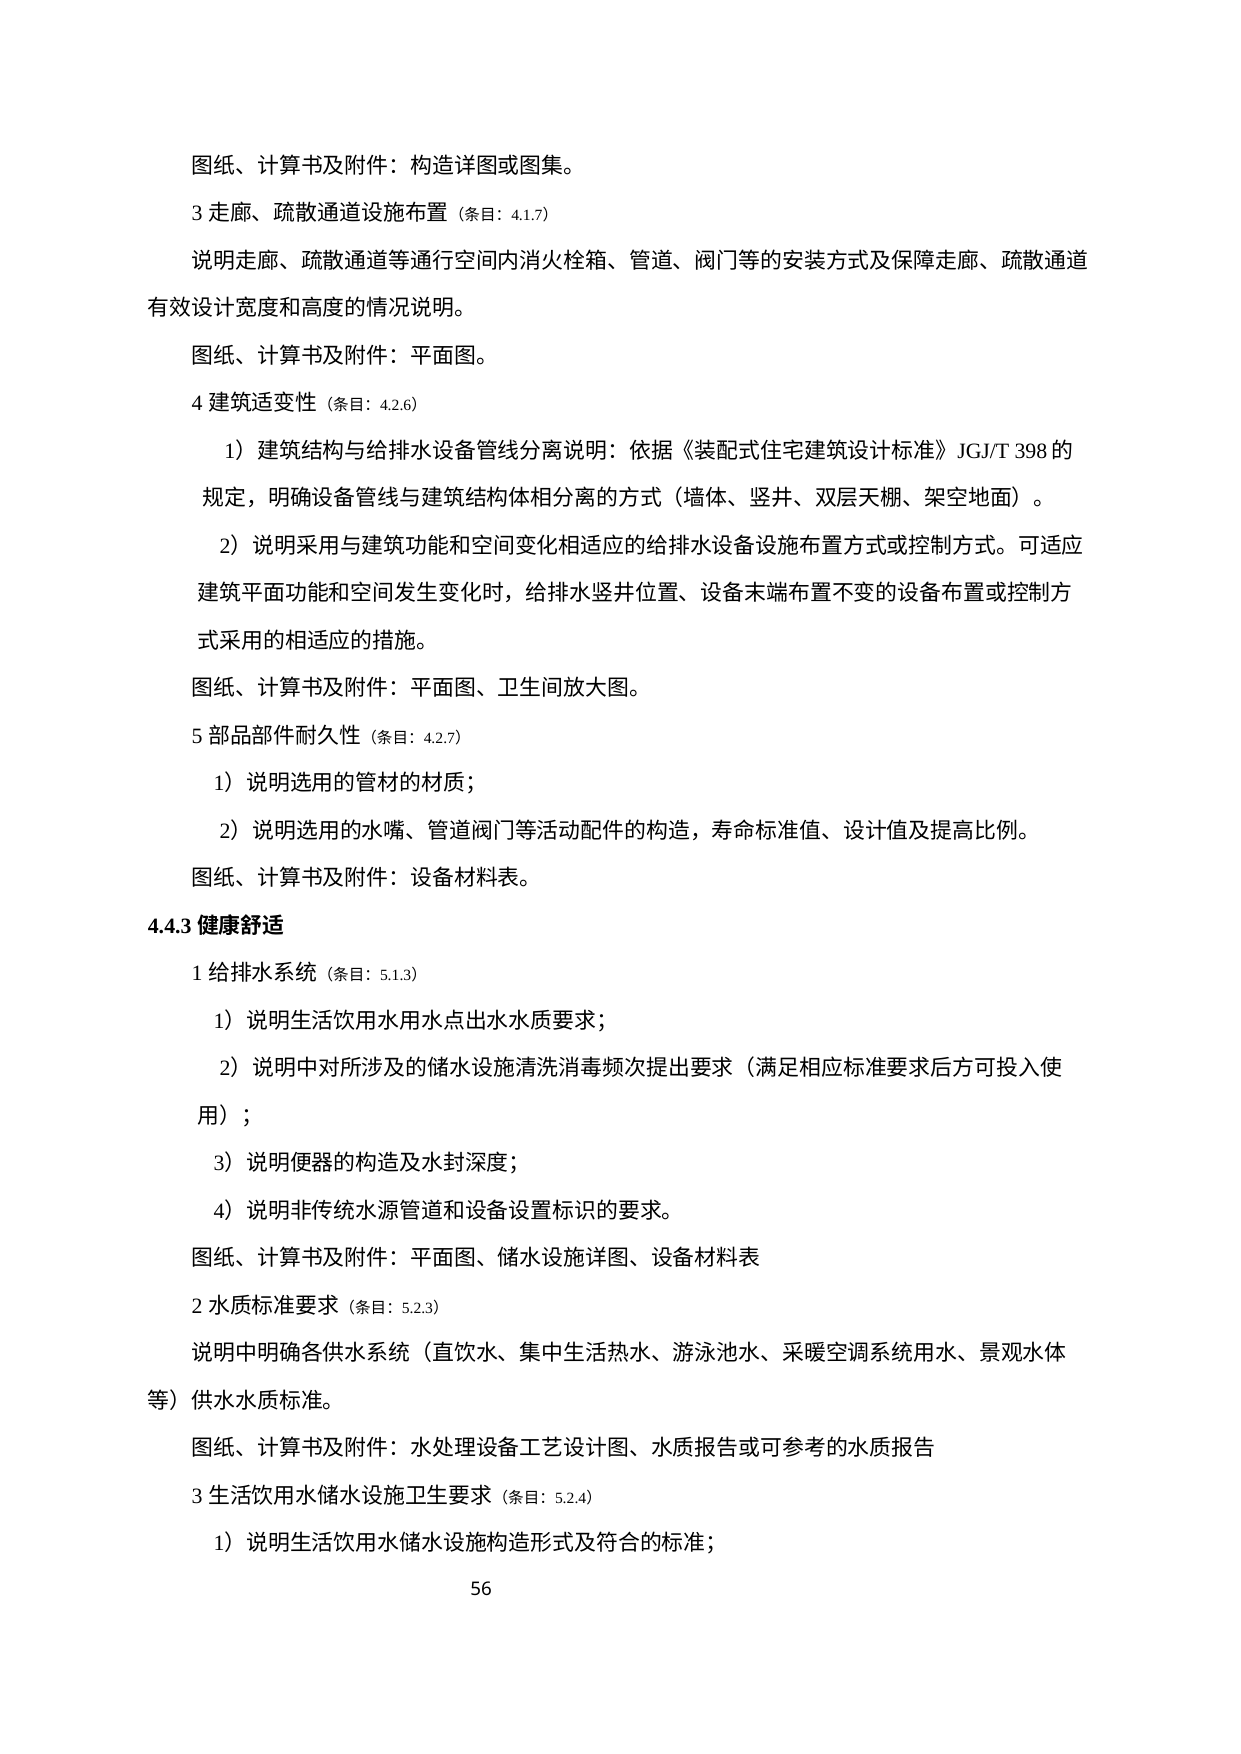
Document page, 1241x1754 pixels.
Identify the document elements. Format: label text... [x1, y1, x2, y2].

text 1）说明生活饮用水用水点出水水质要求； [148, 1003, 1093, 1034]
text 说明走廊、疏散通道等通行空间内消火栓箱、管道、阀门等的安装方式及保障走廊、疏散通道有效设计宽度和高度的情况说明。 [148, 243, 1093, 322]
text 图纸、计算书及附件：平面图、卫生间放大图。 [148, 670, 1093, 702]
text 1）建筑结构与给排水设备管线分离说明：依据《装配式住宅建筑设计标准》JGJ/T 398的规定，明确设备管线与建筑结构体相分离的方式（墙体、竖井、双层天棚、架空地面）。 [202, 433, 1093, 512]
text 1）说明生活饮用水储水设施构造形式及符合的标准； [148, 1525, 1093, 1557]
text 2 水质标准要求（条目：5.2.3） [148, 1288, 1093, 1319]
text 1 给排水系统（条目：5.1.3） [148, 955, 1093, 987]
text 3 生活饮用水储水设施卫生要求（条目：5.2.4） [148, 1478, 1093, 1509]
text 4 建筑适变性（条目：4.2.6） [148, 385, 1093, 417]
text 5 部品部件耐久性（条目：4.2.7） [148, 718, 1093, 749]
text 1）说明选用的管材的材质； [148, 765, 1093, 797]
text 2）说明选用的水嘴、管道阀门等活动配件的构造，寿命标准值、设计值及提高比例。 [197, 813, 1093, 844]
text 4）说明非传统水源管道和设备设置标识的要求。 [148, 1193, 1093, 1224]
text 图纸、计算书及附件：平面图、储水设施详图、设备材料表 [148, 1240, 1093, 1272]
text 图纸、计算书及附件：水处理设备工艺设计图、水质报告或可参考的水质报告 [148, 1430, 1093, 1462]
text 3）说明便器的构造及水封深度； [148, 1145, 1093, 1177]
text 3 走廊、疏散通道设施布置（条目：4.1.7） [148, 195, 1093, 227]
text 图纸、计算书及附件：设备材料表。 [148, 860, 1093, 892]
text 4.4.3 健康舒适 [148, 908, 1093, 939]
text 图纸、计算书及附件：平面图。 [148, 338, 1093, 369]
text 2）说明中对所涉及的储水设施清洗消毒频次提出要求（满足相应标准要求后方可投入使用）； [197, 1050, 1093, 1129]
text 图纸、计算书及附件：构造详图或图集。 [148, 148, 1093, 179]
text 说明中明确各供水系统（直饮水、集中生活热水、游泳池水、采暖空调系统用水、景观水体等）供水水质标准。 [148, 1335, 1093, 1414]
text 2）说明采用与建筑功能和空间变化相适应的给排水设备设施布置方式或控制方式。可适应建筑平面功能和空间发生变化时，给排水竖井位置、设备末端布置不变的设备布置或控制方式采用的相适应的措施。 [197, 528, 1093, 654]
